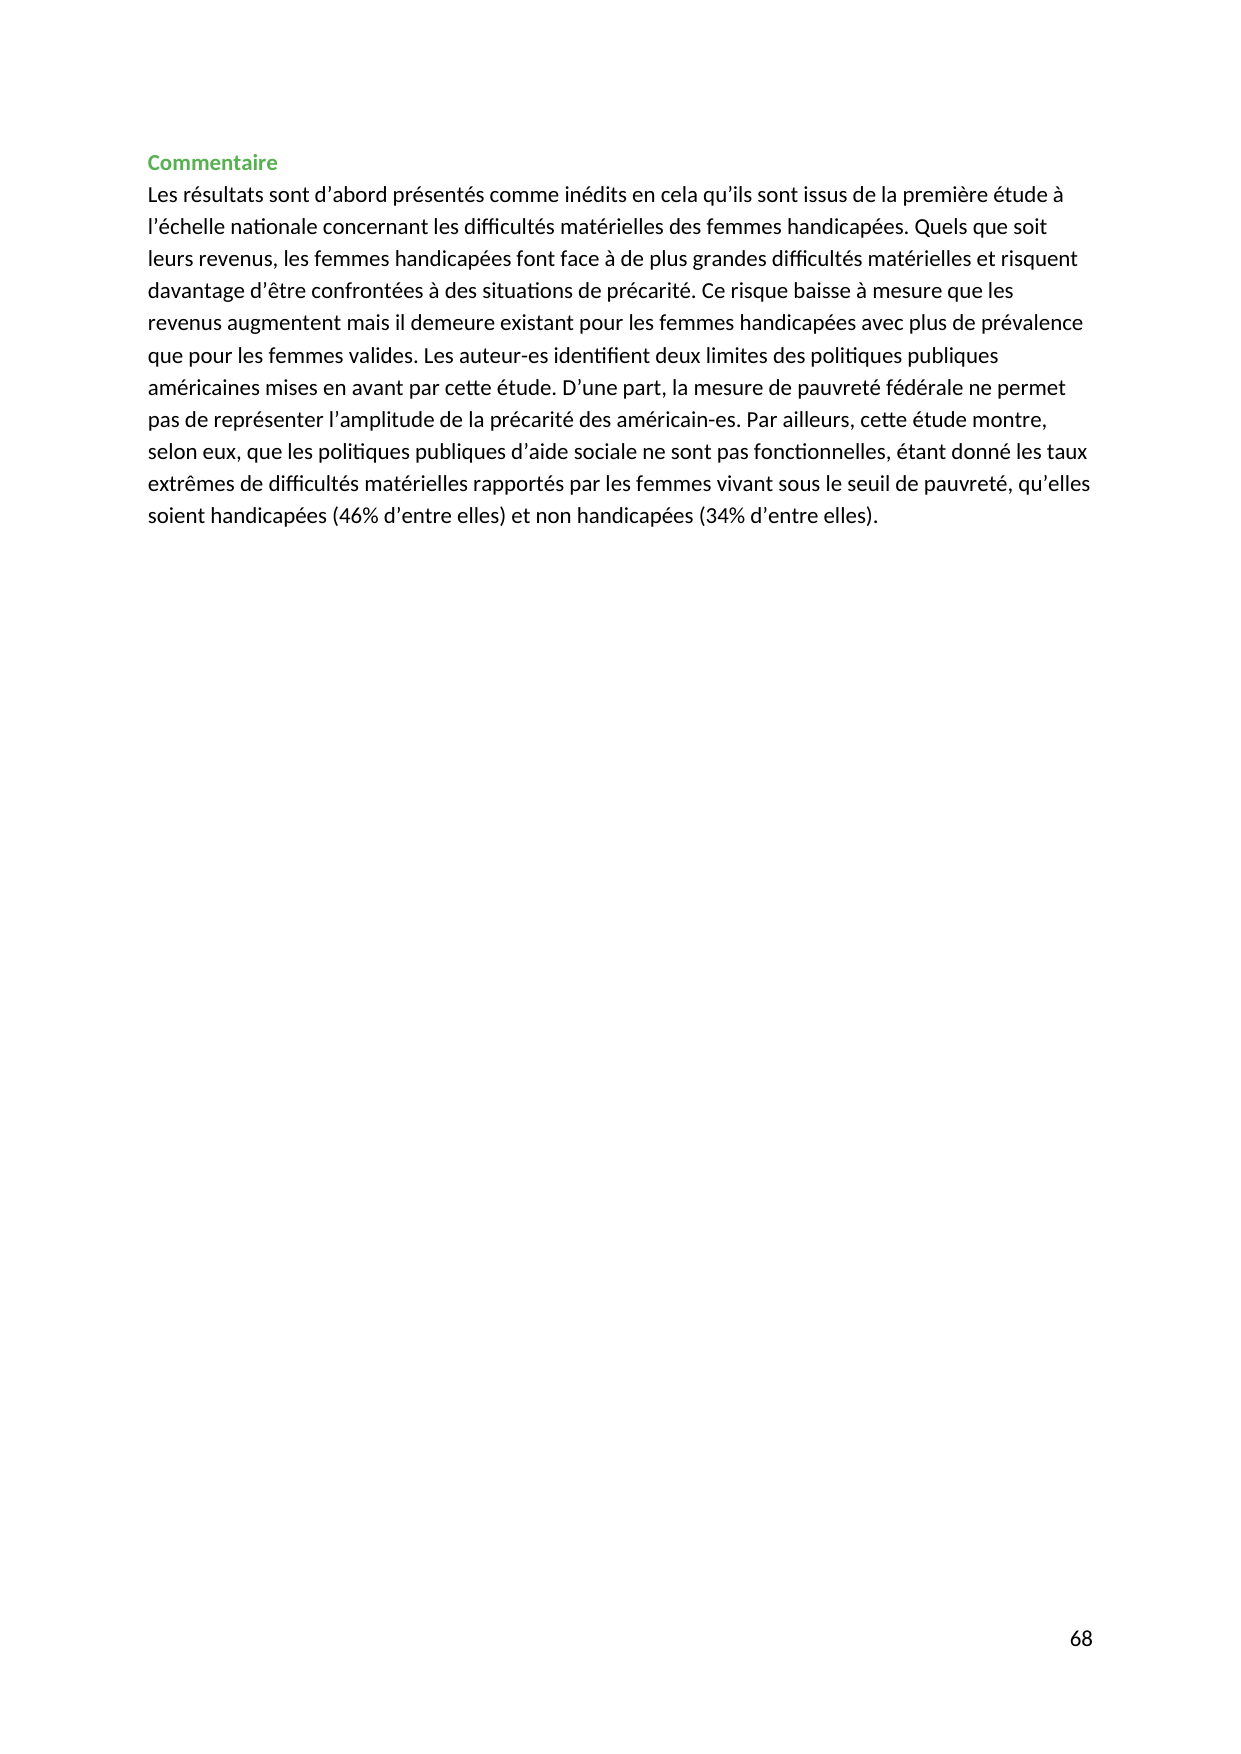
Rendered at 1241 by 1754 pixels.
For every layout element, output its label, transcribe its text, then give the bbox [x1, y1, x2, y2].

text Les résultats sont d’abord présentés comme inédits en cela qu’ils sont issus de la première étude à l’échelle nationale concernant les difficultés matérielles des femmes handicapées. Quels que soit leurs revenus, les femmes handicapées font face à de plus grandes difficultés matérielles et risquent davantage d’être confrontées à des situations de précarité. Ce risque baisse à mesure que les revenus augmentent mais il demeure existant pour les femmes handicapées avec plus de prévalence que pour les femmes valides. Les auteur-es identifient deux limites des politiques publiques américaines mises en avant par cette étude. D’une part, la mesure de pauvreté fédérale ne permet pas de représenter l’amplitude de la précarité des américain-es. Par ailleurs, cette étude montre, selon eux, que les politiques publiques d’aide sociale ne sont pas fonctionnelles, étant donné les taux extrêmes de difficultés matérielles rapportés par les femmes vivant sous le seuil de pauvreté, qu’elles soient handicapées (46% d’entre elles) et non handicapées (34% d’entre elles). [148, 180, 1093, 530]
text Commentaire [148, 148, 1093, 176]
